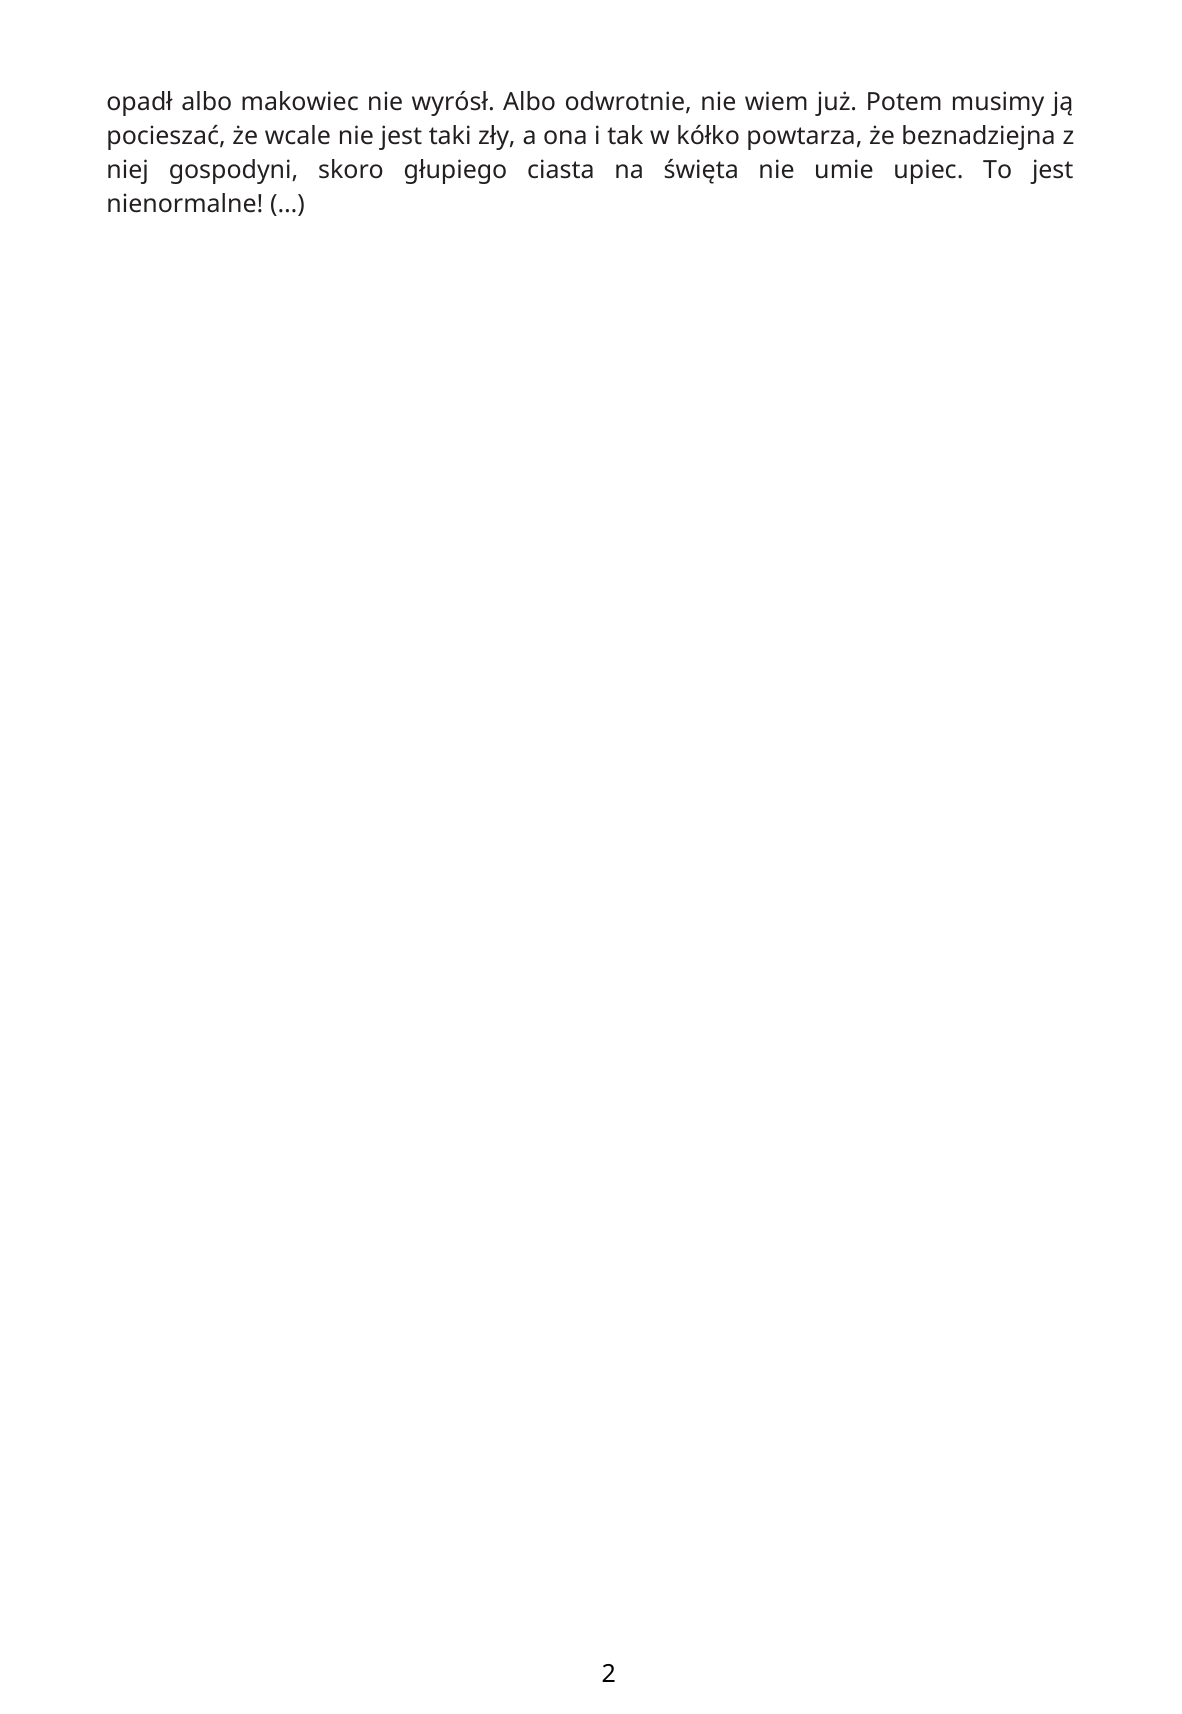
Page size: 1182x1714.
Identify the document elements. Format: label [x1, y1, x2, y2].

list [106, 83, 1075, 219]
